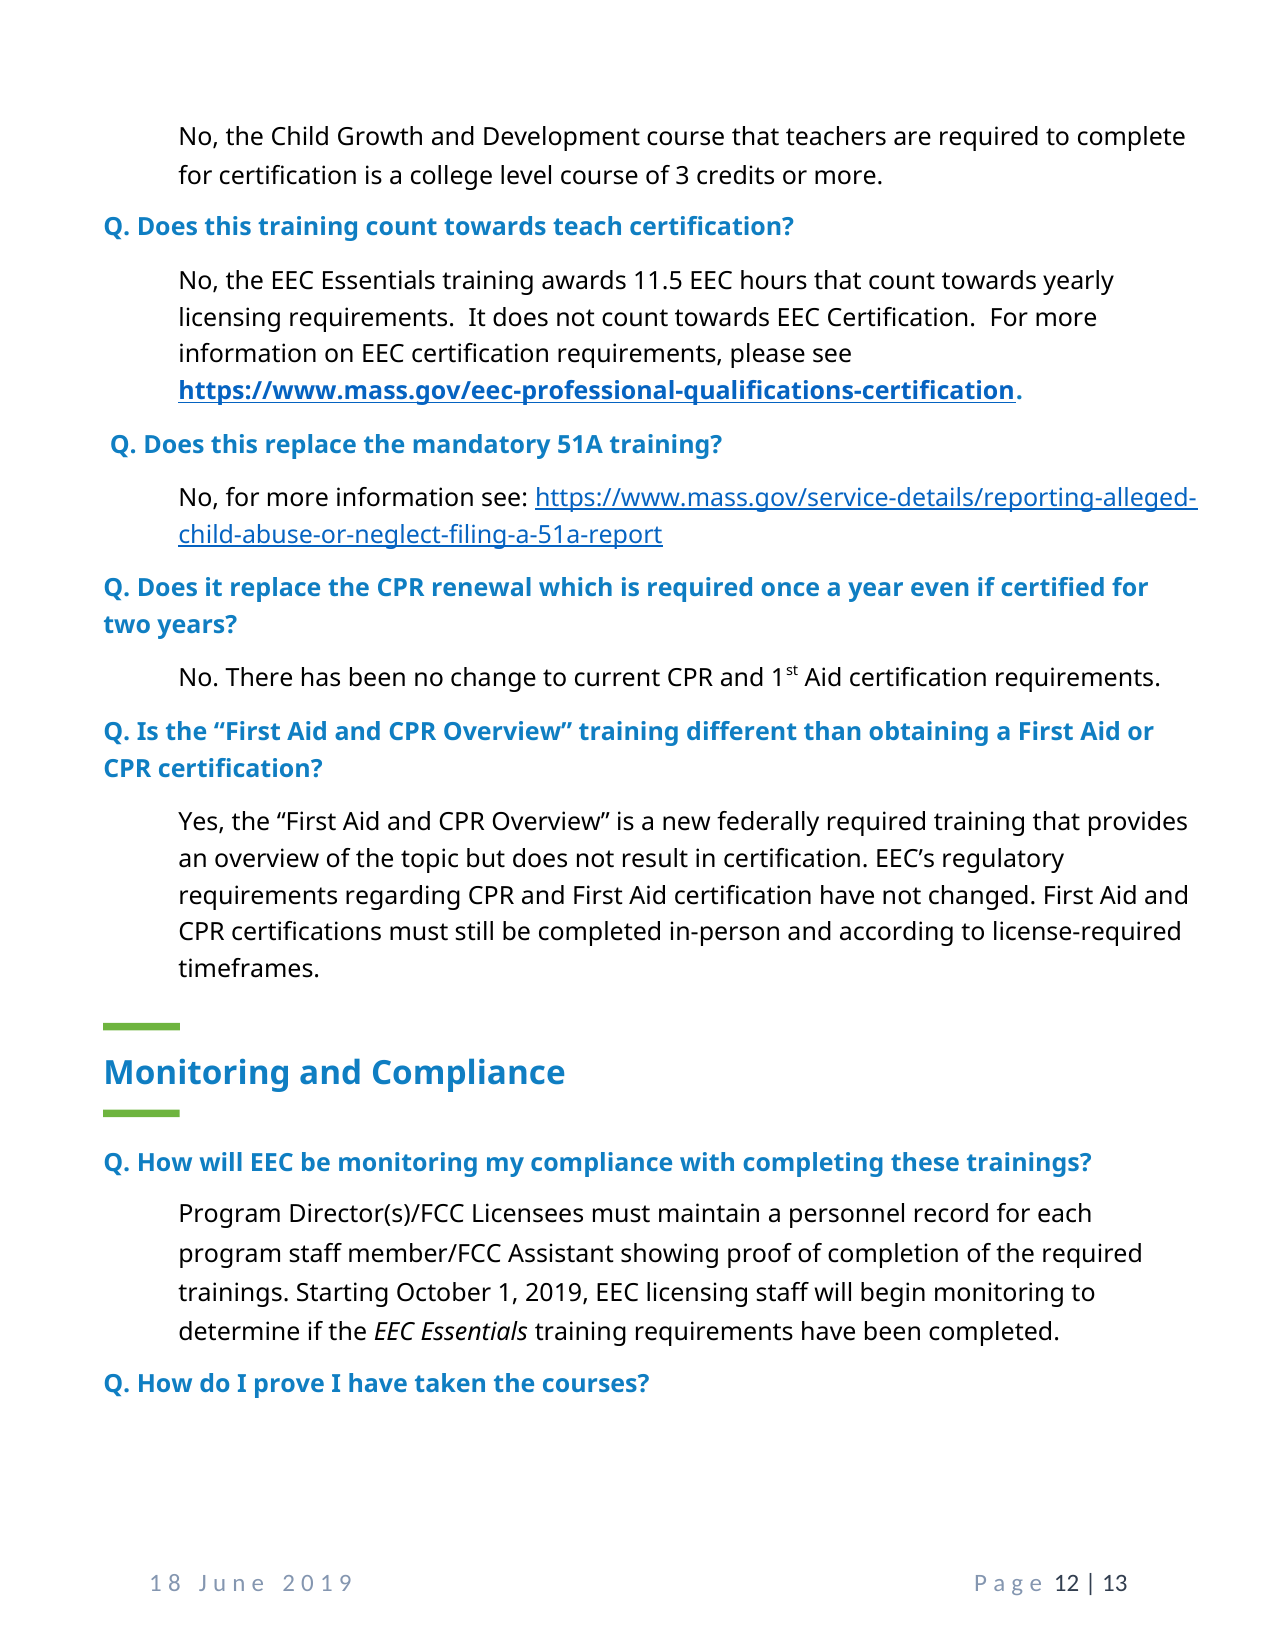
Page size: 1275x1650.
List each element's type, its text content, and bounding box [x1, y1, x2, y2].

text No, the Child Growth and Development course that teachers are required to complete for certification is a college level course of 3 credits or more. [178, 118, 1200, 191]
text No, the EEC Essentials training awards 11.5 EEC hours that count towards yearly licensing requirements. It does not count towards EEC Certification. For more information on EEC certification requirements, please see https://www.mass.gov/eec-professional-qualifications-certification. [178, 262, 1200, 407]
text Program Director(s)/FCC Licensees must maintain a personnel record for each program staff member/FCC Assistant showing proof of completion of the required trainings. Starting October 1, 2019, EEC licensing staff will begin monitoring to determine if the EEC Essentials training requirements have been completed. [178, 1196, 1200, 1348]
text Q. Does this training count towards teach certification? [103, 209, 1200, 243]
text Q. Does it replace the CPR renewal which is required once a year even if certified for two years? [103, 570, 1200, 641]
text No. There has been no change to current CPR and 1st Aid certification requirements. [178, 660, 1200, 694]
subtitle Monitoring and Compliance [103, 1049, 1200, 1094]
text Q. How do I prove I have taken the courses? [103, 1365, 1200, 1399]
text Q. How will EEC be monitoring my compliance with completing these trainings? [103, 1144, 1200, 1178]
text Q. Is the “First Aid and CPR Overview” training different than obtaining a First Aid or CPR certification? [103, 713, 1200, 784]
text Yes, the “First Aid and CPR Overview” is a new federally required training that provides an overview of the topic but does not result in certification. EEC’s regulatory requirements regarding CPR and First Aid certification have not changed. First Aid and CPR certifications must still be completed in-person and according to license-required timeframes. [178, 804, 1200, 985]
text Q. Does this replace the mandatory 51A training? [103, 426, 1200, 460]
text No, for more information see: https://www.mass.gov/service-details/reporting-alleged-child-abuse-or-neglect-filing-a-51a-report [178, 480, 1200, 551]
